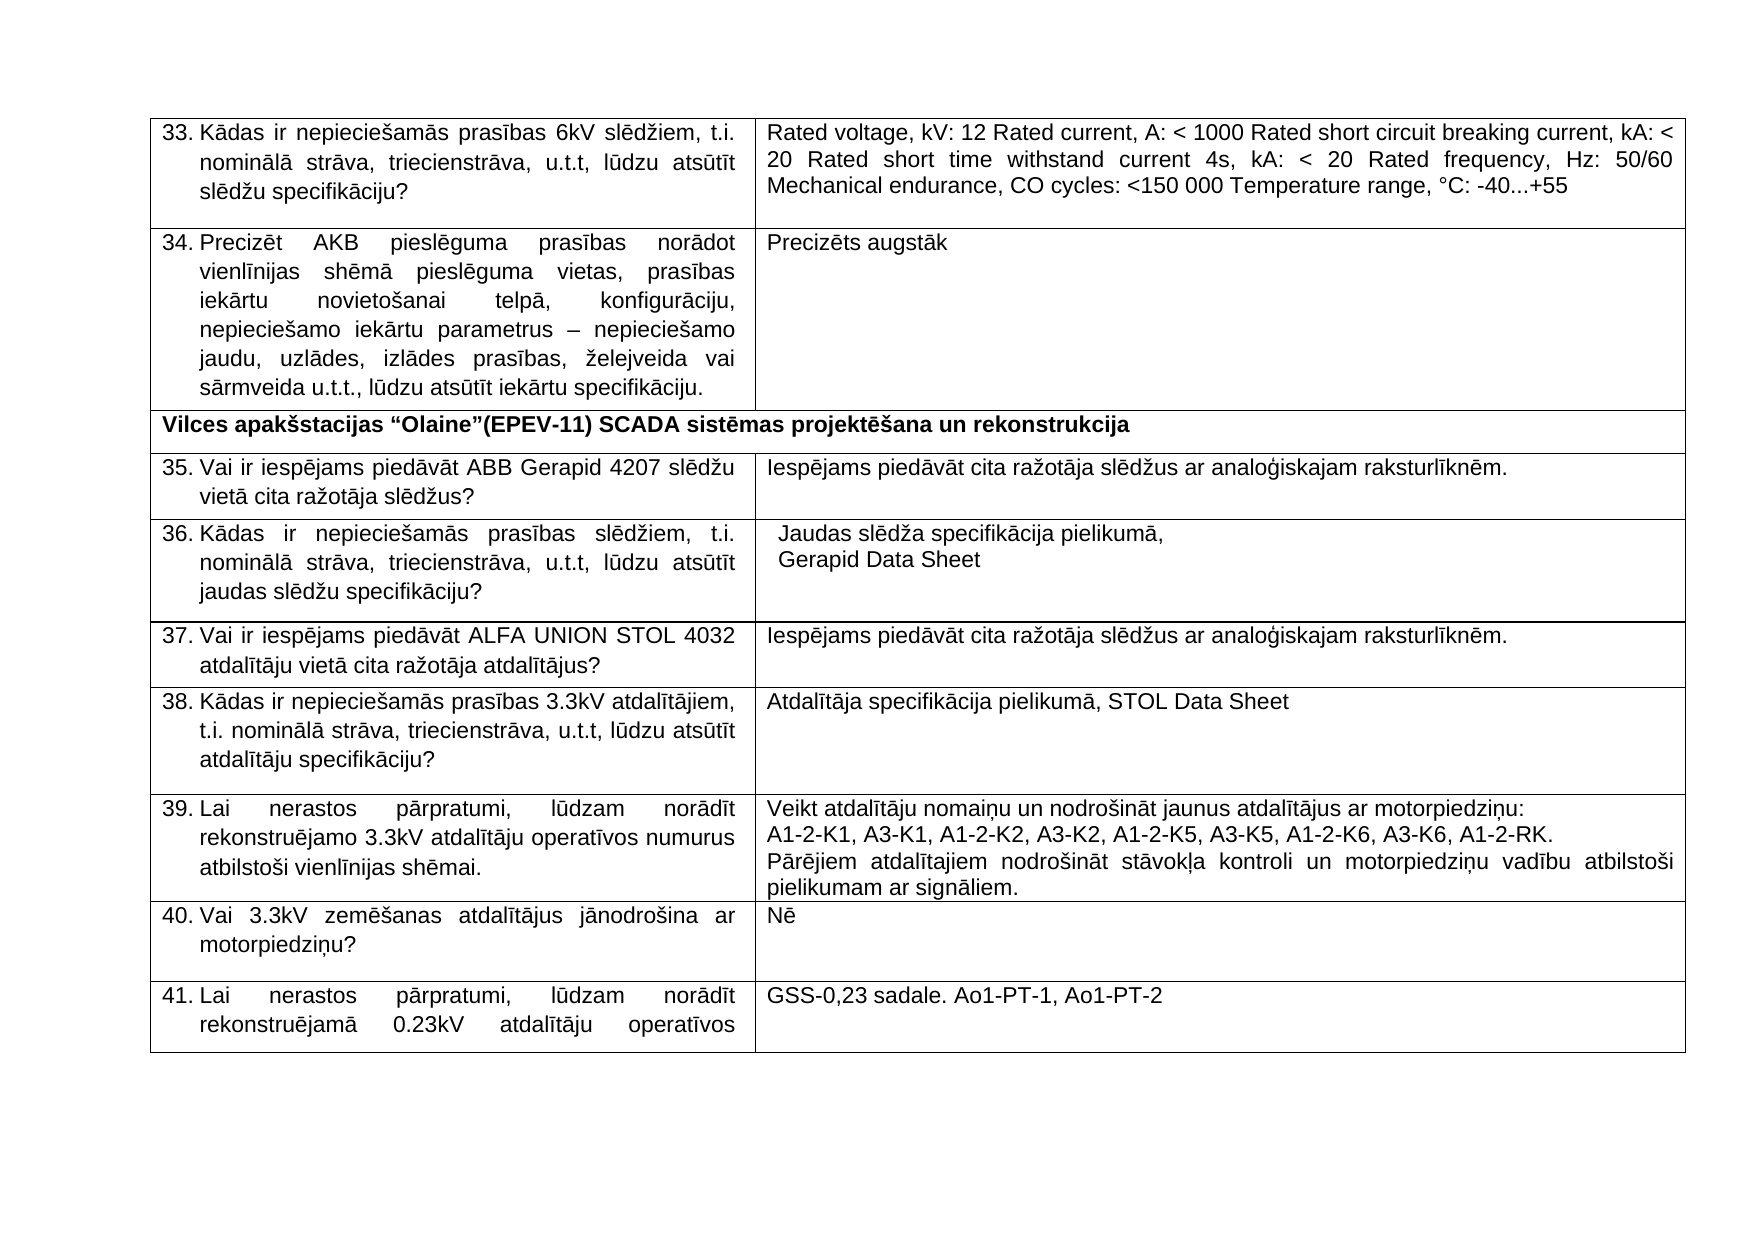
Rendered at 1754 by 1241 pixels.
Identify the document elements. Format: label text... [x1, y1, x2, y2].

table_cell [756, 520, 1685, 621]
table_cell Nē [756, 902, 1685, 981]
table_cell Vai 3.3kV zemēšanas atdalītājus jānodrošina ar motorpiedziņu? [151, 902, 755, 981]
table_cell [756, 982, 1685, 1052]
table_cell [151, 982, 755, 1052]
table_cell Iespējams piedāvāt cita ražotāja slēdžus ar analoģiskajam raksturlīknēm. [756, 623, 1685, 687]
table_cell Iespējams piedāvāt cita ražotāja slēdžus ar analoģiskajam raksturlīknēm. [756, 454, 1685, 519]
table_cell Vai ir iespējams piedāvāt ABB Gerapid 4207 slēdžu vietā cita ražotāja slēdžus? [151, 454, 755, 519]
table_cell Kādas ir nepieciešamās prasības 6kV slēdžiem, t.i. nominālā strāva, triecienstrāva, u.t.t, lūdzu atsūtīt slēdžu specifikāciju? [151, 119, 755, 227]
table_cell Precizēts augstāk [756, 229, 1685, 410]
table_cell Rated voltage, kV: 12 Rated current, A: < 1000 Rated short circuit breaking current, kA: < 20 Rated short time withstand current 4s, kA: < 20 Rated frequency, Hz: 50/60 Mechanical endurance, CO cycles: <150 000 Temperature range, °C: -40...+55 [756, 119, 1685, 227]
table_cell Veikt atdalītāju nomaiņu un nodrošināt jaunus atdalītājus ar motorpiedziņu: A1-2-K1, A3-K1, A1-2-K2, A3-K2, A1-2-K5, A3-K5, A1-2-K6, A3-K6, A1-2-RK. Pārējiem atdalītajiem nodrošināt stāvokļa kontroli un motorpiedziņu vadību atbilstoši pielikumam ar signāliem. [756, 795, 1685, 901]
table_cell Precizēt AKB pieslēguma prasības norādot vienlīnijas shēmā pieslēguma vietas, prasības iekārtu novietošanai telpā, konfigurāciju, nepieciešamo iekārtu parametrus – nepieciešamo jaudu, uzlādes, izlādes prasības, želejveida vai sārmveida u.t.t., lūdzu atsūtīt iekārtu specifikāciju. [151, 229, 755, 410]
table_cell Lai nerastos pārpratumi, lūdzam norādīt rekonstruējamo 3.3kV atdalītāju operatīvos numurus atbilstoši vienlīnijas shēmai. [151, 795, 755, 901]
table_cell Kādas ir nepieciešamās prasības 3.3kV atdalītājiem, t.i. nominālā strāva, triecienstrāva, u.t.t, lūdzu atsūtīt atdalītāju specifikāciju? [151, 688, 755, 794]
table_cell Atdalītāja specifikācija pielikumā, STOL Data Sheet [756, 688, 1685, 794]
table_cell Vai ir iespējams piedāvāt ALFA UNION STOL 4032 atdalītāju vietā cita ražotāja atdalītājus? [151, 623, 755, 687]
table_cell Vilces apakšstacijas “Olaine”(EPEV-11) SCADA sistēmas projektēšana un rekonstrukcija [151, 411, 1685, 453]
table_cell Kādas ir nepieciešamās prasības slēdžiem, t.i. nominālā strāva, triecienstrāva, u.t.t, lūdzu atsūtīt jaudas slēdžu specifikāciju? [151, 520, 755, 621]
